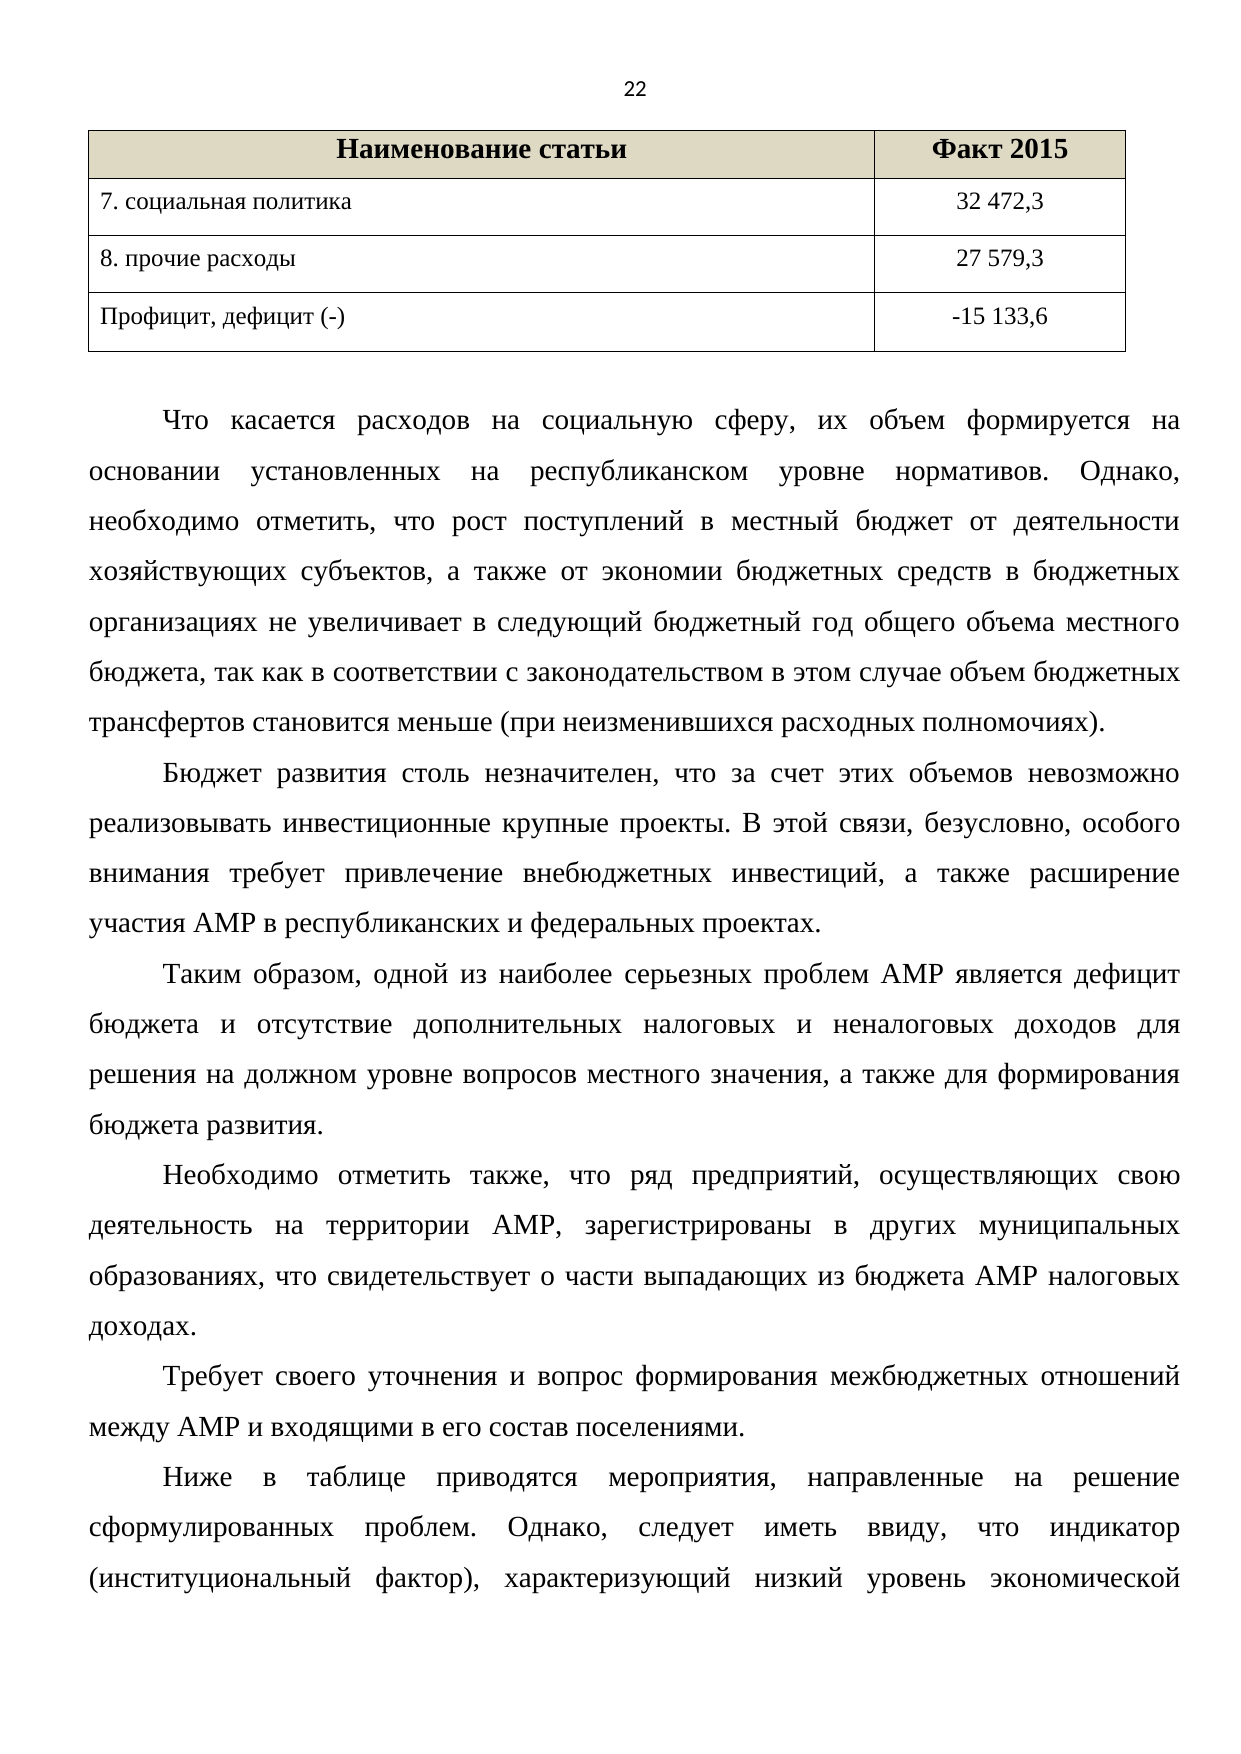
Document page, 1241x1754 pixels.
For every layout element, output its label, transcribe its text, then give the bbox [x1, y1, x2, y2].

table_cell 32 472,3 [875, 179, 1125, 235]
table_header Наименование статьи [89, 131, 874, 178]
text Таким образом, одной из наиболее серьезных проблем АМР является дефицит бюджета и отсутствие дополнительных налоговых и неналоговых доходов для решения на должном уровне вопросов местного значения, а также для формирования бюджета развития. [89, 956, 1181, 1140]
text Необходимо отметить также, что ряд предприятий, осуществляющих свою деятельность на территории АМР, зарегистрированы в других муниципальных образованиях, что свидетельствует о части выпадающих из бюджета АМР налоговых доходах. [89, 1157, 1181, 1342]
table_header Факт 2015 [875, 131, 1125, 178]
table_cell 8. прочие расходы [89, 236, 874, 292]
text Что касается расходов на социальную сферу, их объем формируется на основании установленных на республиканском уровне нормативов. Однако, необходимо отметить, что рост поступлений в местный бюджет от деятельности хозяйствующих субъектов, а также от экономии бюджетных средств в бюджетных организациях не увеличивает в следующий бюджетный год общего объема местного бюджета, так как в соответствии с законодательством в этом случае объем бюджетных трансфертов становится меньше (при неизменившихся расходных полномочиях). [89, 402, 1181, 738]
text Бюджет развития столь незначителен, что за счет этих объемов невозможно реализовывать инвестиционные крупные проекты. В этой связи, безусловно, особого внимания требует привлечение внебюджетных инвестиций, а также расширение участия АМР в республиканских и федеральных проектах. [89, 755, 1181, 939]
table_cell 7. социальная политика [89, 179, 874, 235]
table_cell Профицит, дефицит (-) [89, 293, 874, 351]
table_cell 27 579,3 [875, 236, 1125, 292]
text Требует своего уточнения и вопрос формирования межбюджетных отношений между АМР и входящими в его состав поселениями. [89, 1358, 1181, 1442]
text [89, 1459, 1181, 1593]
table_cell -15 133,6 [875, 293, 1125, 351]
